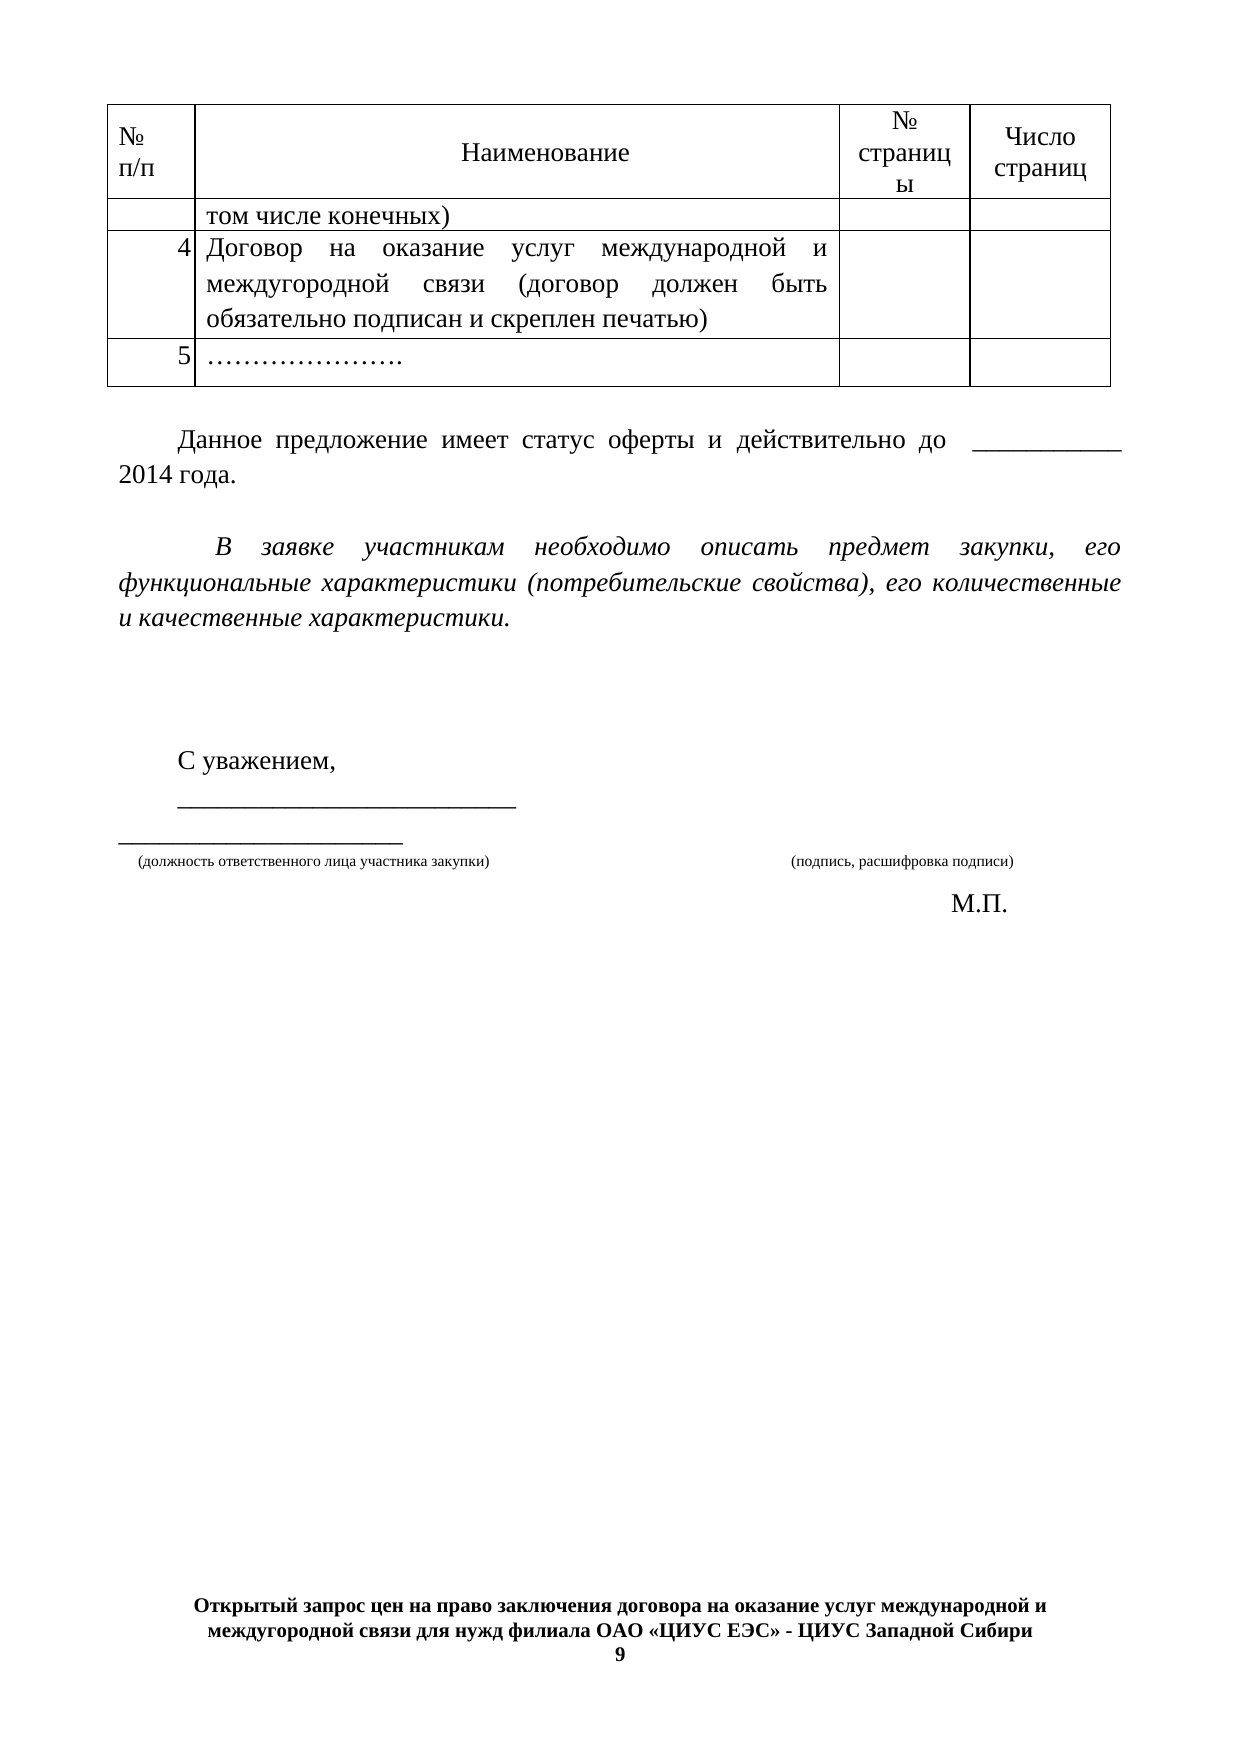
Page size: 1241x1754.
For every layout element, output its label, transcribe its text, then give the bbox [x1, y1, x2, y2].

text _________________________ _____________________ [118, 780, 1122, 847]
table_cell Договор на оказание услуг международной и междугородной связи (договор должен быть обязательно подписан и скреплен печатью) [196, 231, 839, 338]
table_cell 5 [108, 339, 194, 386]
table_cell [971, 231, 1110, 338]
table_header Наименование [196, 105, 839, 198]
text С уважением, [118, 744, 1122, 776]
text В заявке участникам необходимо описать предмет закупки, его функциональные характеристики (потребительские свойства), его количественные и качественные характеристики. [118, 530, 1122, 633]
table_cell [971, 199, 1110, 230]
table_cell [840, 199, 969, 230]
table_cell [971, 339, 1110, 386]
table_header Число страниц [971, 105, 1110, 198]
text М.П. [118, 887, 1122, 918]
table_header № страницы [840, 105, 969, 198]
table_cell 3 [108, 199, 194, 230]
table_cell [196, 199, 839, 230]
table_cell …………………. [196, 339, 839, 386]
table_cell [840, 231, 969, 338]
text (должность ответственного лица участника закупки) (подпись, расшифровка подписи) [118, 852, 1122, 883]
table_cell [840, 339, 969, 386]
table_cell 4 [108, 231, 194, 338]
table_header № п/п [108, 105, 194, 198]
text Данное предложение имеет статус оферты и действительно до ___________ 2014 года. [118, 423, 1122, 490]
